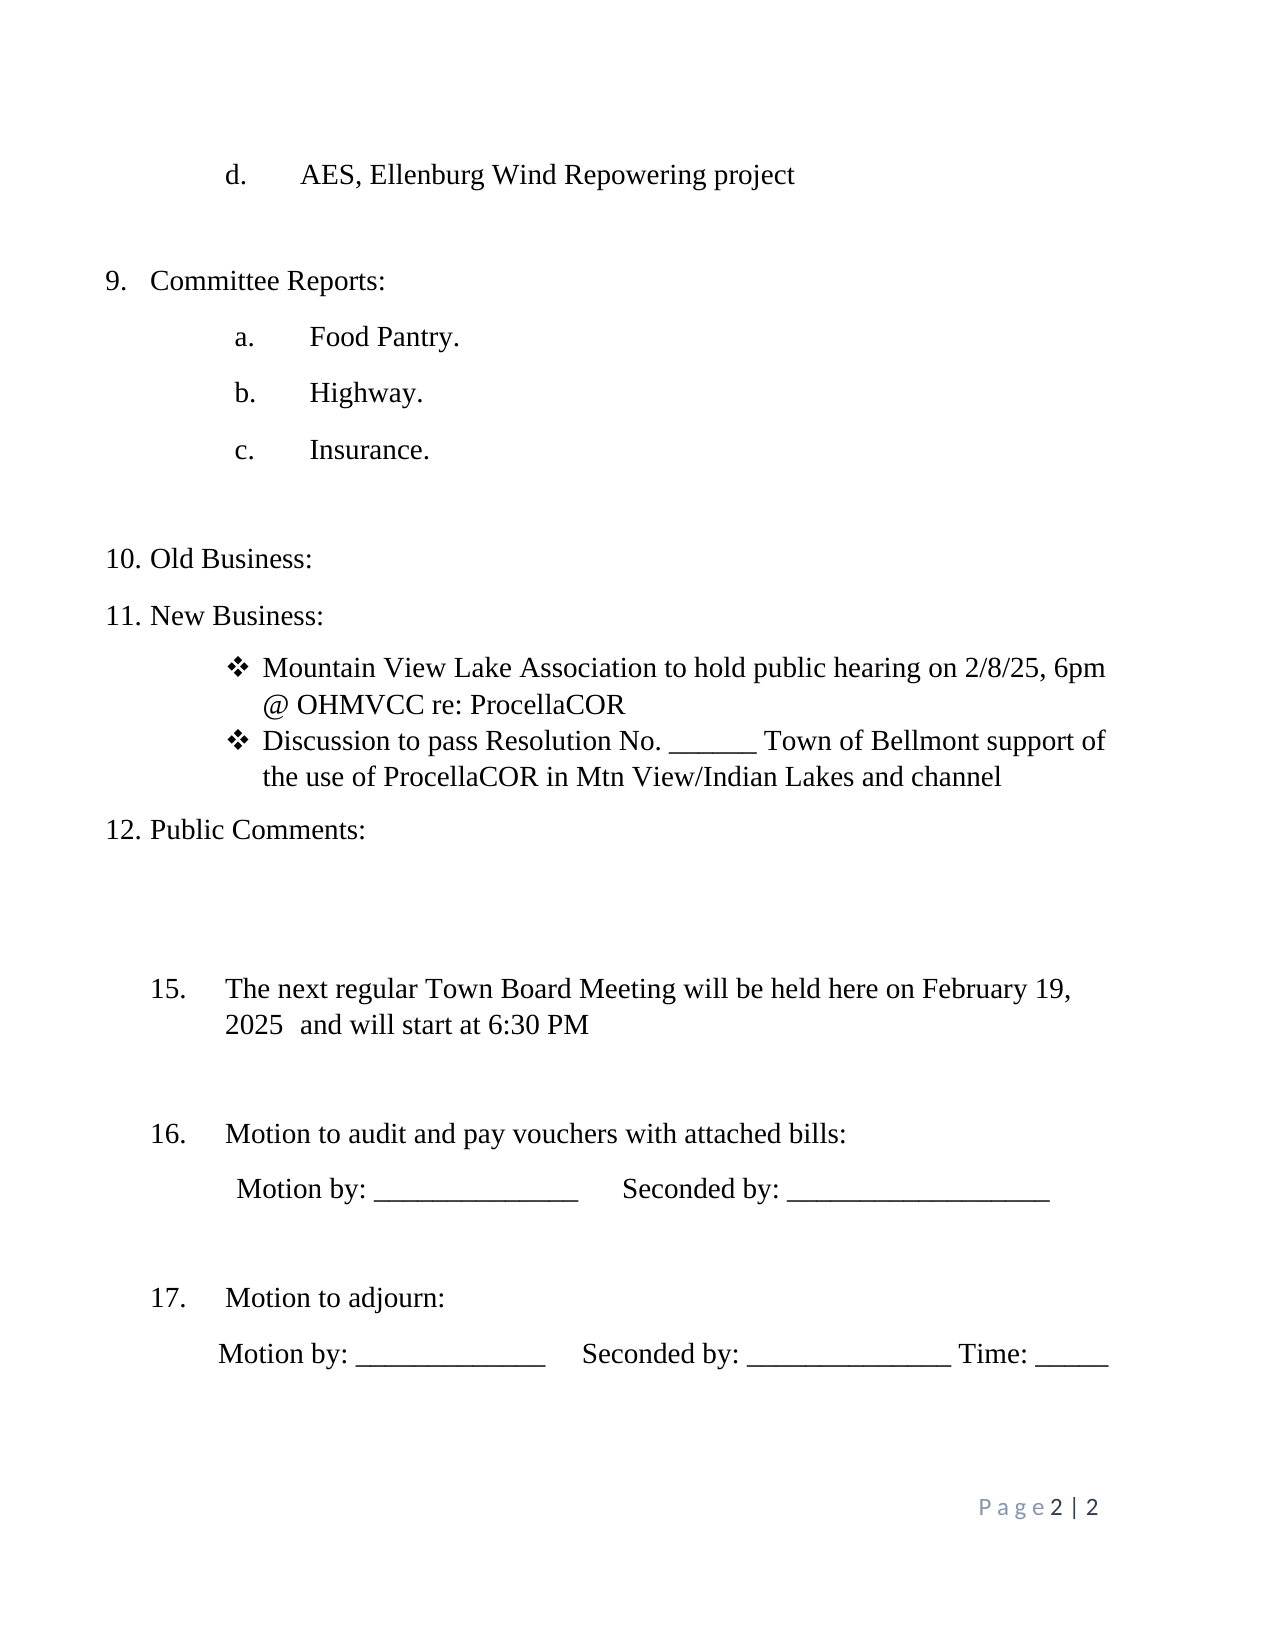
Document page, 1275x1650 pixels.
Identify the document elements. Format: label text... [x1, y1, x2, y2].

list New Business: [105, 598, 1123, 631]
list Public Comments: [105, 812, 1123, 846]
text Motion by: _____________ Seconded by: ______________ Time: _____ [148, 1336, 1123, 1370]
list Discussion to pass Resolution No. ______ Town of Bellmont support of the use of ProcellaCOR in Mtn View/Indian Lakes and channel [225, 723, 1123, 793]
list AES, Ellenburg Wind Repowering project [225, 157, 1123, 191]
list Committee Reports: [105, 263, 1123, 296]
list Highway. [234, 376, 1123, 409]
list Mountain View Lake Association to hold public hearing on 2/8/25, 6pm @ OHMVCC re: ProcellaCOR [225, 651, 1123, 720]
list Insurance. [234, 432, 1123, 466]
text Motion by: ______________ Seconded by: __________________ [148, 1172, 1123, 1205]
text 17. Motion to adjourn: [150, 1280, 1123, 1314]
text 15. The next regular Town Board Meeting will be held here on February 19, 2025 and will start at 6:30 PM [150, 971, 1123, 1041]
text 16. Motion to audit and pay vouchers with attached bills: [150, 1116, 1123, 1149]
list Old Business: [105, 541, 1123, 575]
list Food Pantry. [234, 319, 1123, 353]
